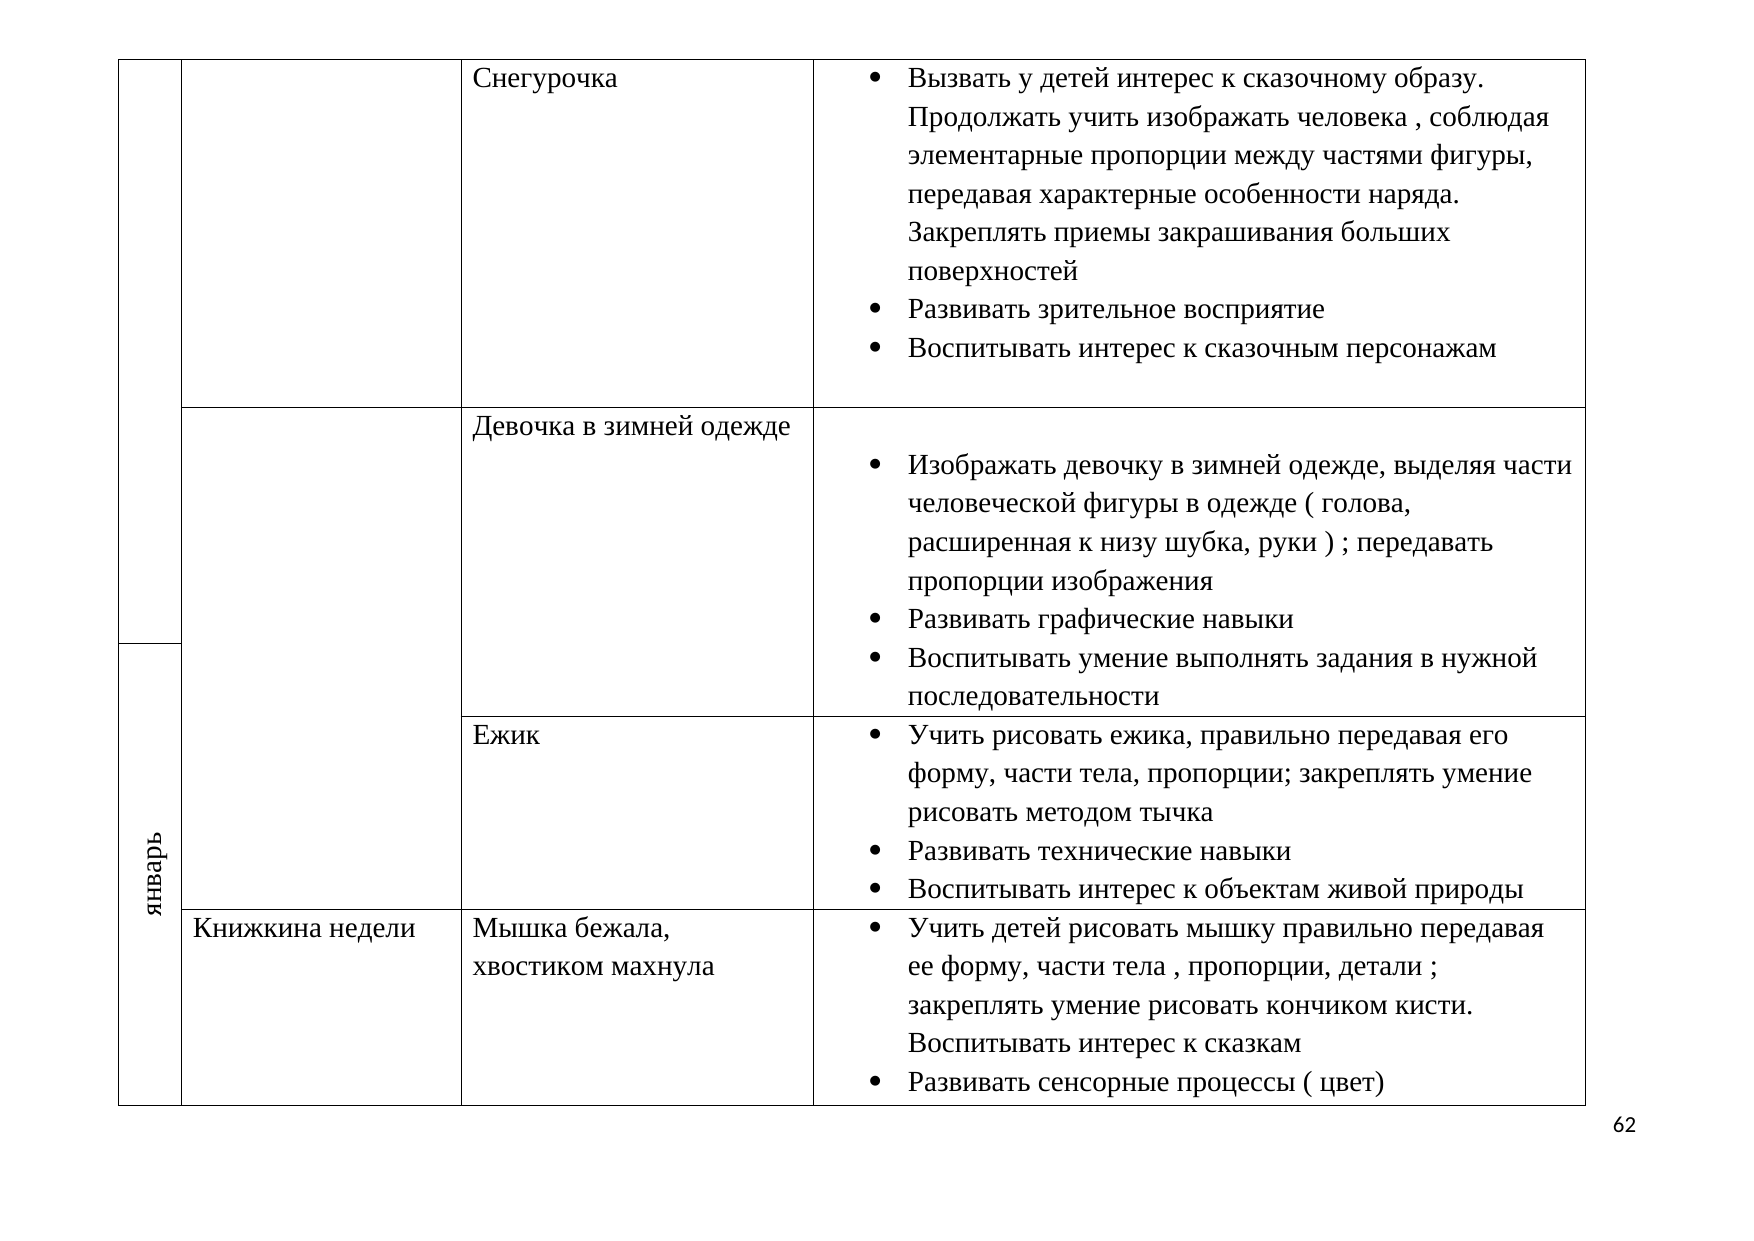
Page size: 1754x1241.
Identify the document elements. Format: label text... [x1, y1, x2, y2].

table_cell Вызвать у детей интерес к сказочному образу. Продолжать учить изображать человека , соблюдая элементарные пропорции между частями фигуры, передавая характерные особенности наряда. Закреплять приемы закрашивания больших поверхностей Развивать зрительное восприятие Воспитывать интерес к сказочным персонажам [814, 60, 1585, 407]
table_cell Мышка бежала, хвостиком махнула [462, 910, 813, 1105]
table_cell [182, 60, 461, 407]
table_cell Девочка в зимней одежде [462, 408, 813, 716]
table_cell Учить детей рисовать мышку правильно передавая ее форму, части тела , пропорции, детали ; закреплять умение рисовать кончиком кисти. Воспитывать интерес к сказкам Развивать сенсорные процессы ( цвет) [814, 910, 1585, 1105]
table_cell [182, 408, 461, 909]
table_cell январь [119, 644, 181, 1105]
table_cell Ежик [462, 717, 813, 909]
table_cell Снегурочка [462, 60, 813, 407]
table_cell Книжкина недели [182, 910, 461, 1105]
table_cell Изображать девочку в зимней одежде, выделяя части человеческой фигуры в одежде ( голова, расширенная к низу шубка, руки ) ; передавать пропорции изображения Развивать графические навыки Воспитывать умение выполнять задания в нужной последовательности [814, 408, 1585, 716]
table_cell Учить рисовать ежика, правильно передавая его форму, части тела, пропорции; закреплять умение рисовать методом тычка Развивать технические навыки Воспитывать интерес к объектам живой природы [814, 717, 1585, 909]
